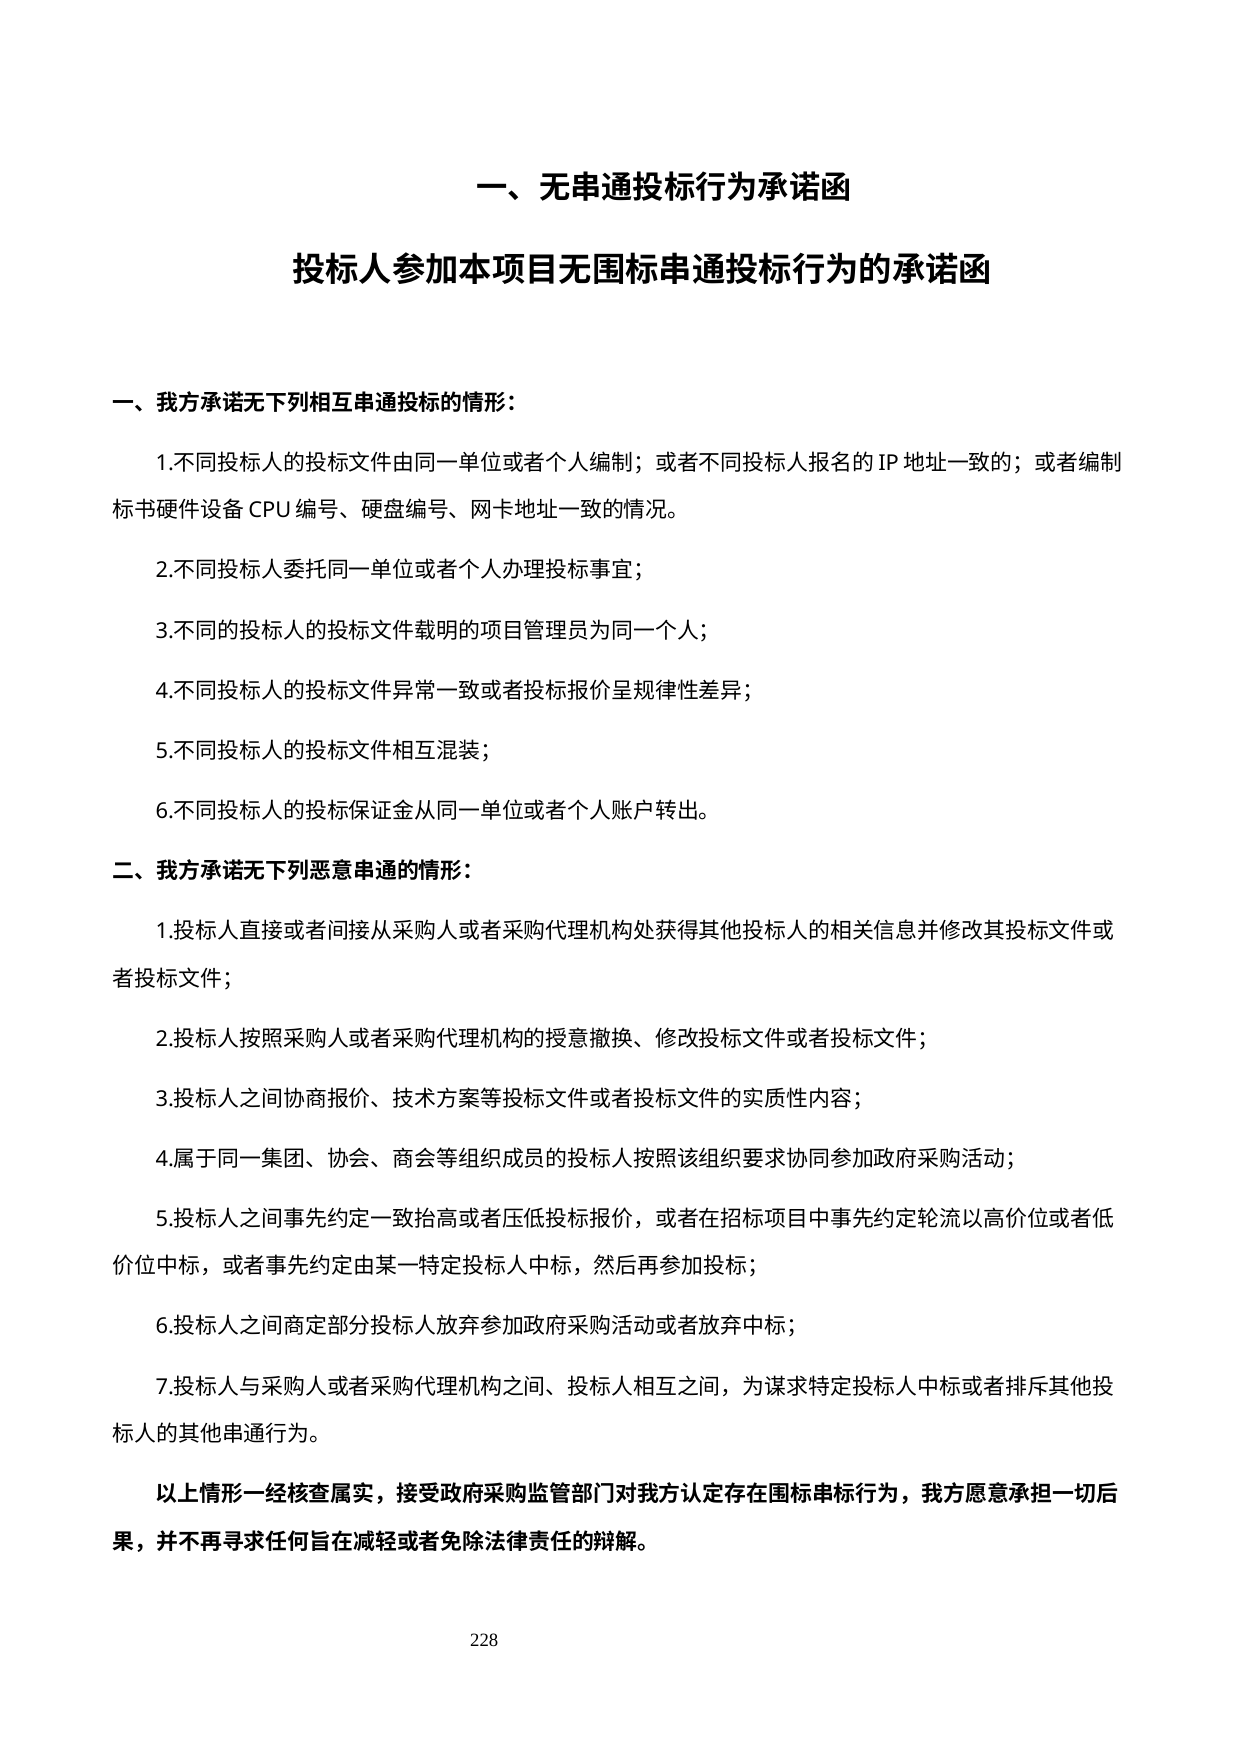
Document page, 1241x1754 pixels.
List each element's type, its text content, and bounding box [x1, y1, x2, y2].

text 2.不同投标人委托同一单位或者个人办理投标事宜； [112, 552, 1128, 584]
text 一、我方承诺无下列相互串通投标的情形： [112, 385, 1128, 416]
text 以上情形一经核查属实，接受政府采购监管部门对我方认定存在围标串标行为，我方愿意承担一切后果，并不再寻求任何旨在减轻或者免除法律责任的辩解。 [112, 1476, 1128, 1555]
text 7.投标人与采购人或者采购代理机构之间、投标人相互之间，为谋求特定投标人中标或者排斥其他投标人的其他串通行为。 [112, 1369, 1128, 1448]
text 3.不同的投标人的投标文件载明的项目管理员为同一个人； [112, 613, 1128, 644]
text 1.投标人直接或者间接从采购人或者采购代理机构处获得其他投标人的相关信息并修改其投标文件或者投标文件； [112, 913, 1128, 992]
text 4.属于同一集团、协会、商会等组织成员的投标人按照该组织要求协同参加政府采购活动； [112, 1141, 1128, 1173]
text 一、无串通投标行为承诺函 [156, 162, 1128, 208]
text 2.投标人按照采购人或者采购代理机构的授意撤换、修改投标文件或者投标文件； [112, 1021, 1128, 1052]
text 6.不同投标人的投标保证金从同一单位或者个人账户转出。 [112, 793, 1128, 825]
text 4.不同投标人的投标文件异常一致或者投标报价呈规律性差异； [112, 673, 1128, 704]
text 6.投标人之间商定部分投标人放弃参加政府采购活动或者放弃中标； [112, 1308, 1128, 1340]
text 5.不同投标人的投标文件相互混装； [112, 733, 1128, 764]
text 二、我方承诺无下列恶意串通的情形： [112, 853, 1128, 885]
text 投标人参加本项目无围标串通投标行为的承诺函 [156, 243, 1128, 291]
text 3.投标人之间协商报价、技术方案等投标文件或者投标文件的实质性内容； [112, 1081, 1128, 1112]
text 1.不同投标人的投标文件由同一单位或者个人编制；或者不同投标人报名的IP地址一致的；或者编制标书硬件设备CPU编号、硬盘编号、网卡地址一致的情况。 [112, 445, 1128, 524]
text 5.投标人之间事先约定一致抬高或者压低投标报价，或者在招标项目中事先约定轮流以高价位或者低价位中标，或者事先约定由某一特定投标人中标，然后再参加投标； [112, 1201, 1128, 1280]
